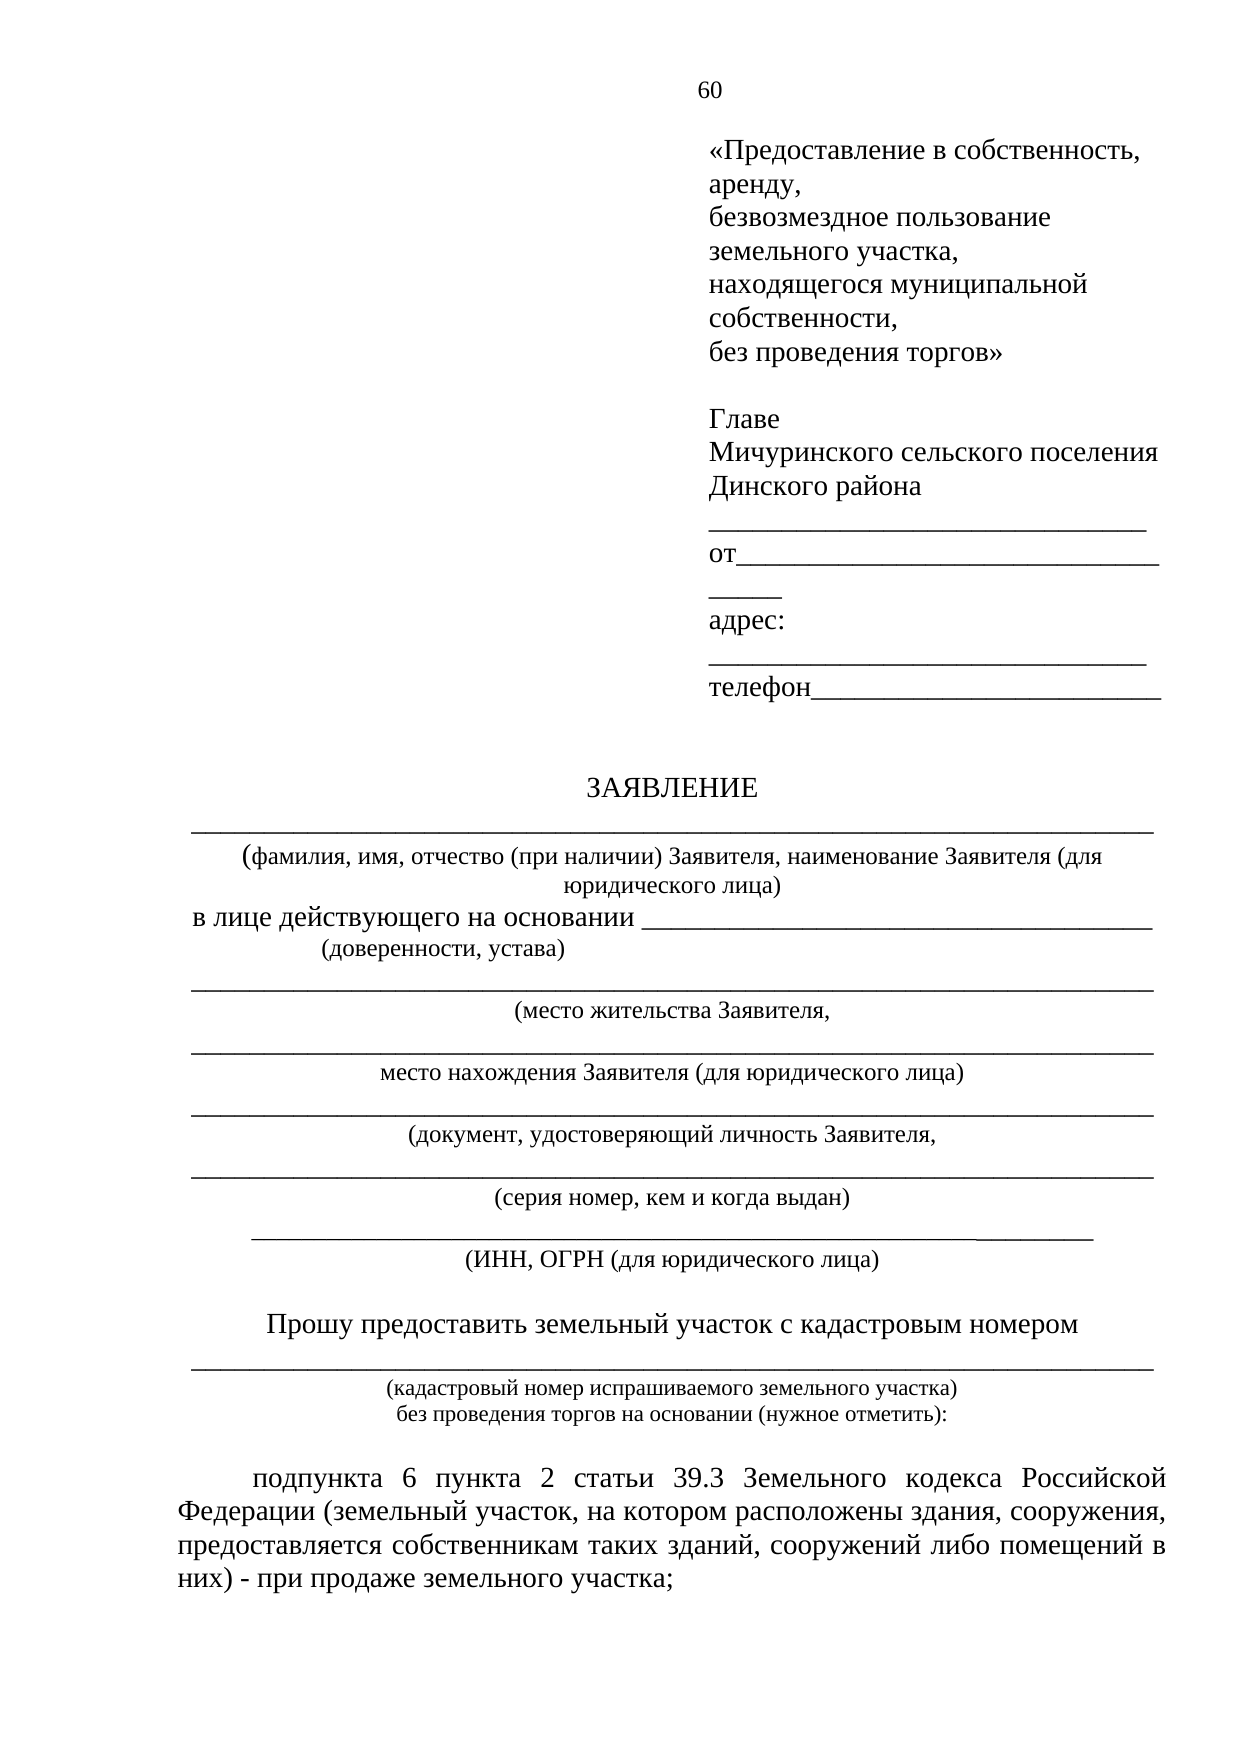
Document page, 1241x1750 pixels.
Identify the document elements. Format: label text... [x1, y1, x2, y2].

text находящегося муниципальной собственности, [709, 267, 1167, 334]
text __________________________________________________________________ [177, 961, 1167, 995]
text место нахождения Заявителя (для юридического лица) [177, 1057, 1167, 1086]
text (документ, удостоверяющий личность Заявителя, [177, 1119, 1167, 1148]
text Мичуринского сельского поселения [709, 434, 1167, 468]
text Прошу предоставить земельный участок с кадастровым номером [177, 1306, 1167, 1340]
text (кадастровый номер испрашиваемого земельного участка) [177, 1373, 1167, 1400]
text __________________________________________________________________ [177, 1086, 1167, 1119]
text __________________________________________________________________ [177, 1148, 1167, 1182]
text (серия номер, кем и когда выдан) [177, 1182, 1167, 1211]
text от__________________________________ [709, 535, 1167, 602]
text (место жительства Заявителя, [177, 995, 1167, 1024]
text __________________________________________________________________ [177, 1211, 1167, 1244]
text «Предоставление в собственность, аренду, [709, 132, 1167, 199]
text  подпункта 6 пункта 2 статьи 39.3 Земельного кодекса Российской Федерации (земельный участок, на котором расположены здания, сооружения, предоставляется собственникам таких зданий, сооружений либо помещений в них) - при продаже земельного участка; [177, 1460, 1167, 1594]
text ______________________________ [709, 501, 1167, 535]
text телефон________________________ [709, 669, 1167, 703]
text __________________________________________________________________ [177, 1024, 1167, 1057]
text Динского района [709, 468, 1167, 501]
text в лице действующего на основании ___________________________________ [177, 899, 1167, 933]
text __________________________________________________________________ [177, 1340, 1167, 1373]
text (фамилия, имя, отчество (при наличии) Заявителя, наименование Заявителя (для юридического лица) [177, 837, 1167, 899]
text без проведения торгов» [709, 334, 1167, 367]
text ЗАЯВЛЕНИЕ [177, 770, 1167, 803]
text (ИНН, ОГРН (для юридического лица) [177, 1244, 1167, 1273]
text __________________________________________________________________ [177, 803, 1167, 837]
text без проведения торгов на основании (нужное отметить): [177, 1400, 1167, 1426]
text Главе [709, 401, 1167, 434]
text адрес: ______________________________ [709, 602, 1167, 669]
text безвозмездное пользование земельного участка, [709, 199, 1167, 267]
text (доверенности, устава) [177, 933, 1167, 961]
